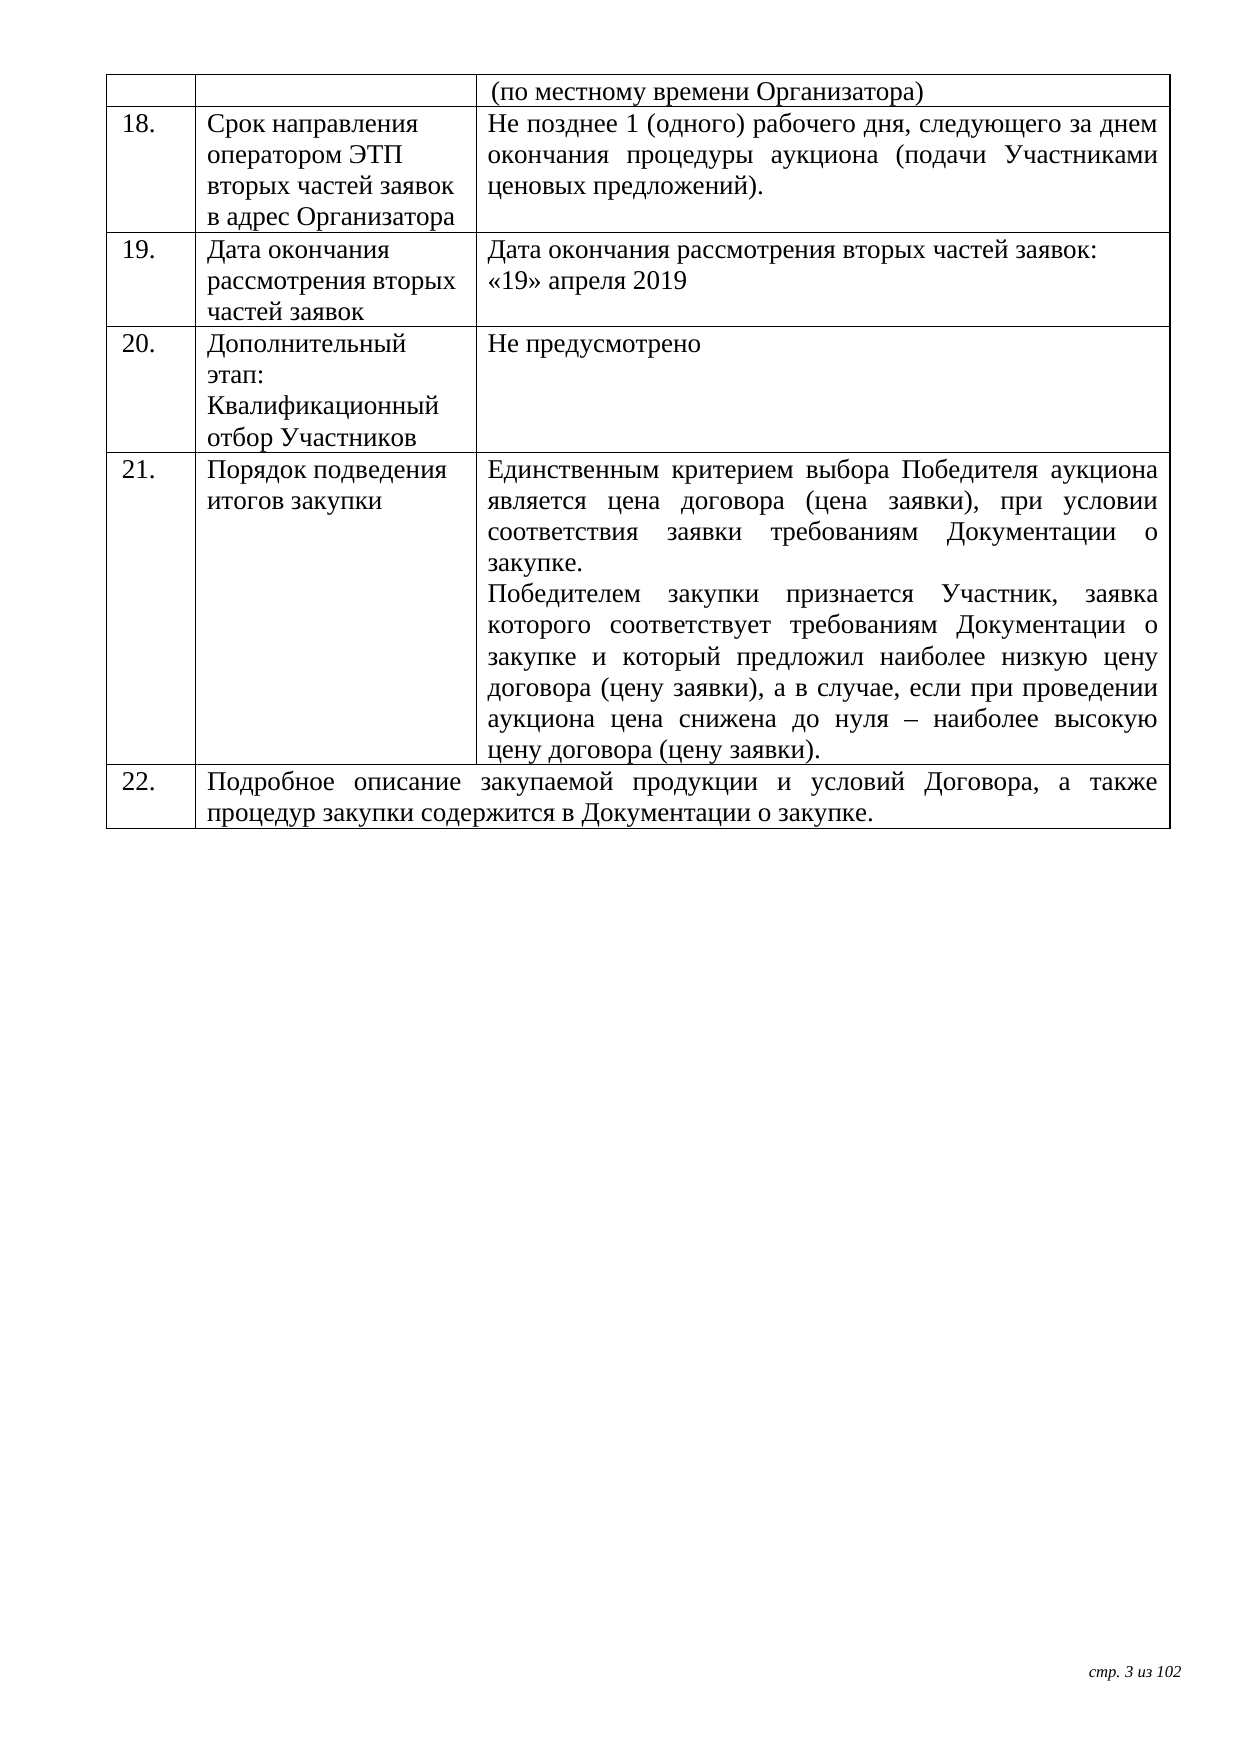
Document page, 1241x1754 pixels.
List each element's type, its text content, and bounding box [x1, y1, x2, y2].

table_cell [196, 75, 476, 106]
table_cell Подробное описание закупаемой продукции и условий Договора, а также процедур закупки содержится в Документации о закупке. [196, 765, 1169, 828]
table_cell [107, 75, 195, 106]
table_cell Не позднее 1 (одного) рабочего дня, следующего за днем окончания процедуры аукциона (подачи Участниками ценовых предложений). [477, 107, 1169, 232]
table_cell Порядок подведения итогов закупки [196, 453, 476, 764]
table_cell [107, 233, 195, 326]
table_cell Не предусмотрено [477, 327, 1169, 452]
table_cell [107, 765, 195, 828]
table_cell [477, 75, 1169, 106]
table_cell Единственным критерием выбора Победителя аукциона является цена договора (цена заявки), при условии соответствия заявки требованиям Документации о закупке. Победителем закупки признается Участник, заявка которого соответствует требованиям Документации о закупке и который предложил наиболее низкую цену договора (цену заявки), а в случае, если при проведении аукциона цена снижена до нуля – наиболее высокую цену договора (цену заявки). [477, 453, 1169, 764]
table_cell Дополнительный этап: Квалификационный отбор Участников [196, 327, 476, 452]
table_cell Дата окончания рассмотрения вторых частей заявок [196, 233, 476, 326]
table_cell Дата окончания рассмотрения вторых частей заявок: «19» апреля 2019 [477, 233, 1169, 326]
table_cell [107, 327, 195, 452]
table_cell [107, 107, 195, 232]
table_cell Срок направления оператором ЭТП вторых частей заявок в адрес Организатора [196, 107, 476, 232]
table_cell [107, 453, 195, 764]
